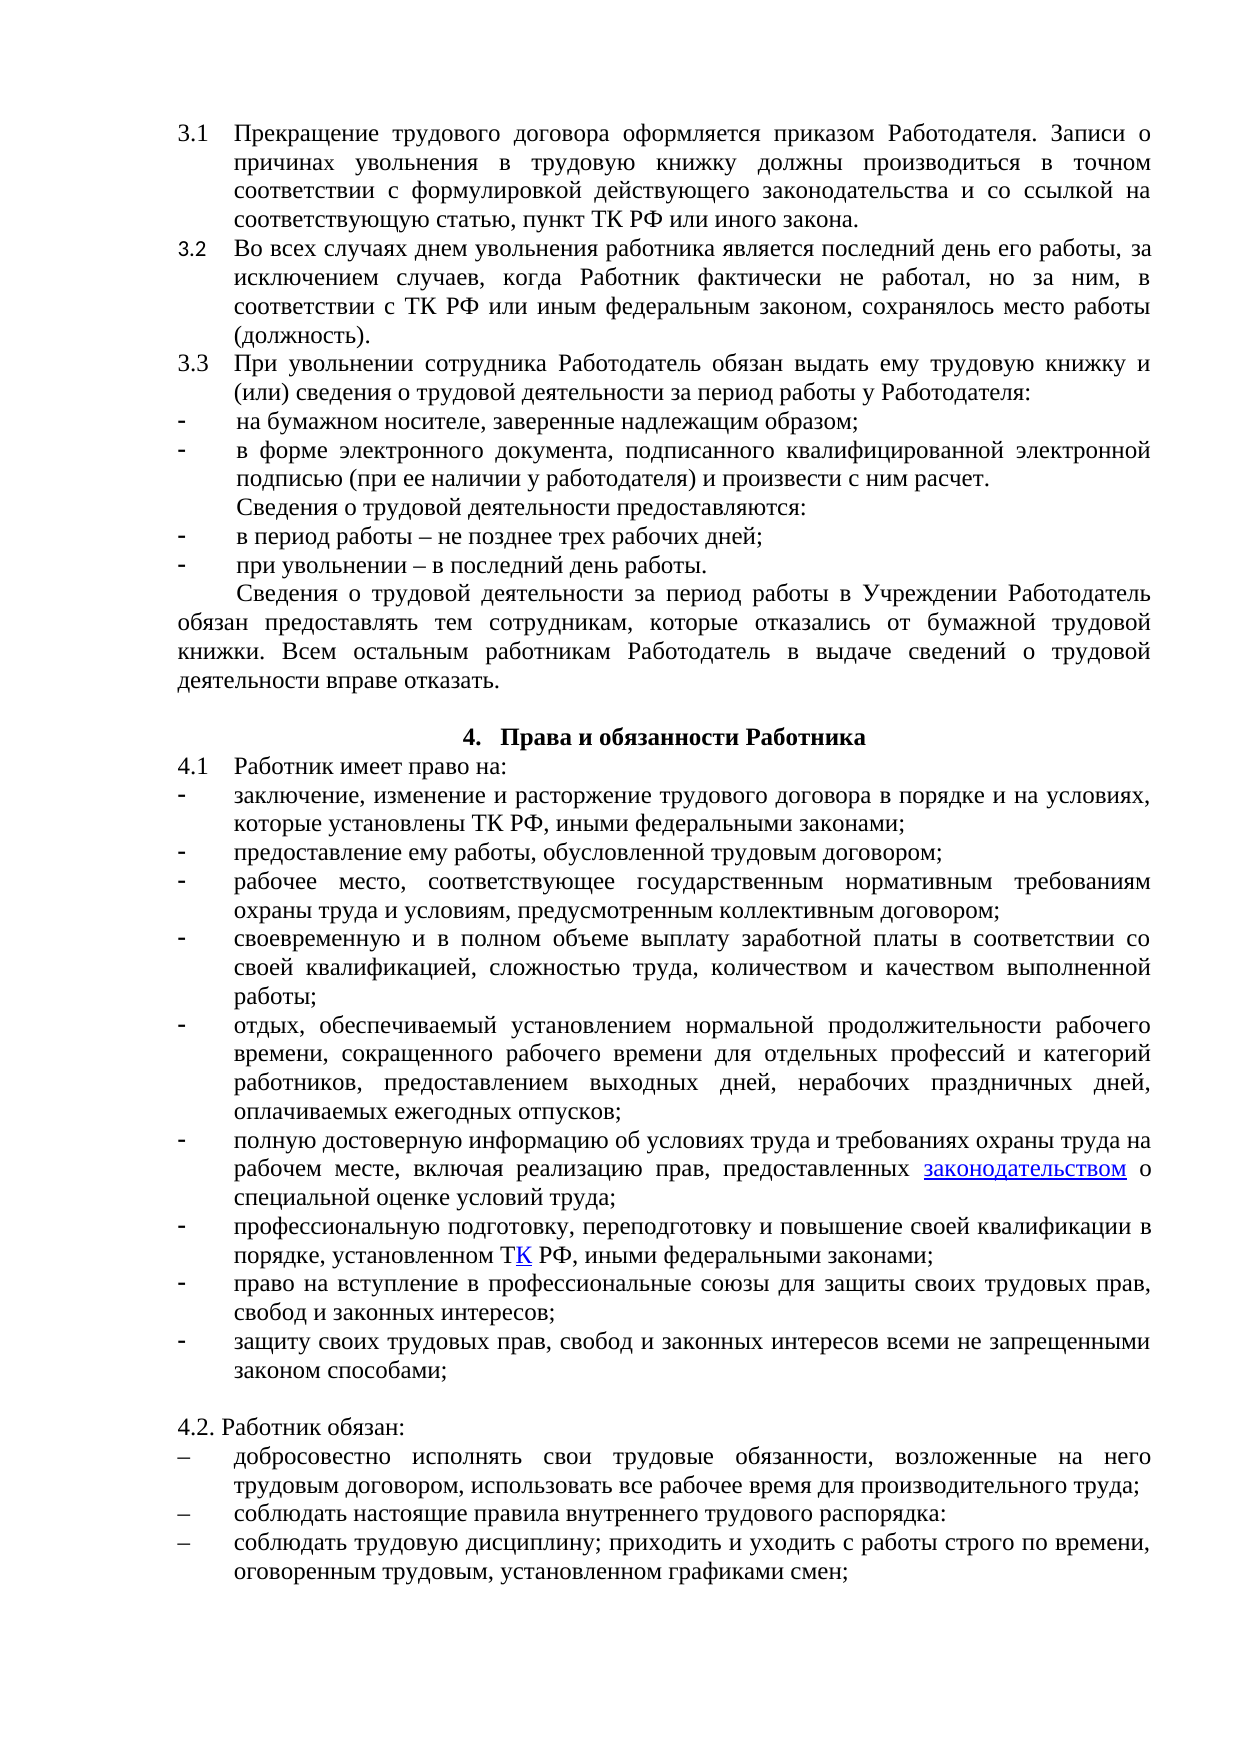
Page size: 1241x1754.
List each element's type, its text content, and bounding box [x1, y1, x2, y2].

list Прекращение трудового договора оформляется приказом Работодателя. Записи о причинах увольнения в трудовую книжку должны производиться в точном соответствии с формулировкой действующего законодательства и со ссылкой на соответствующую статью, пункт ТК РФ или иного закона. [177, 118, 1152, 233]
list Работник имеет право на: [177, 751, 1152, 780]
text 4.2. Работник обязан: [177, 1412, 1152, 1441]
list право на вступление в профессиональные союзы для защиты своих трудовых прав, свобод и законных интересов; [177, 1268, 1152, 1326]
list рабочее место, соответствующее государственным нормативным требованиям охраны труда и условиям, предусмотренным коллективным договором; [177, 866, 1152, 923]
list защиту своих трудовых прав, свобод и законных интересов всеми не запрещенными законом способами; [177, 1326, 1152, 1383]
list предоставление ему работы, обусловленной трудовым договором; [177, 837, 1152, 866]
list отдых, обеспечиваемый установлением нормальной продолжительности рабочего времени, сокращенного рабочего времени для отдельных профессий и категорий работников, предоставлением выходных дней, нерабочих праздничных дней, оплачиваемых ежегодных отпусков; [177, 1010, 1152, 1125]
list в период работы – не позднее трех рабочих дней; [177, 521, 1152, 550]
list Во всех случаях днем увольнения работника является последний день его работы, за исключением случаев, когда Работник фактически не работал, но за ним, в соответствии с ТК РФ или иным федеральным законом, сохранялось место работы (должность). [177, 233, 1152, 348]
list добросовестно исполнять свои трудовые обязанности, возложенные на него трудовым договором, использовать все рабочее время для производительного труда; [177, 1441, 1152, 1498]
list в форме электронного документа, подписанного квалифицированной электронной подписью (при ее наличии у работодателя) и произвести с ним расчет. [177, 435, 1152, 492]
list Права и обязанности Работника [177, 722, 1152, 751]
list своевременную и в полном объеме выплату заработной платы в соответствии со своей квалификацией, сложностью труда, количеством и качеством выполненной работы; [177, 923, 1152, 1010]
text Сведения о трудовой деятельности за период работы в Учреждении Работодатель обязан предоставлять тем сотрудникам, которые отказались от бумажной трудовой книжки. Всем остальным работникам Работодатель в выдаче сведений о трудовой деятельности вправе отказать. [177, 578, 1152, 693]
list При увольнении сотрудника Работодатель обязан выдать ему трудовую книжку и (или) сведения о трудовой деятельности за период работы у Работодателя: [177, 348, 1152, 406]
list профессиональную подготовку, переподготовку и повышение своей квалификации в порядке, установленном ТК РФ, иными федеральными законами; [177, 1211, 1152, 1268]
list полную достоверную информацию об условиях труда и требованиях охраны труда на рабочем месте, включая реализацию прав, предоставленных законодательством о специальной оценке условий труда; [177, 1125, 1152, 1211]
list на бумажном носителе, заверенные надлежащим образом; [177, 406, 1152, 435]
list соблюдать настоящие правила внутреннего трудового распорядка: [177, 1498, 1152, 1527]
text Сведения о трудовой деятельности предоставляются: [177, 492, 1152, 521]
list заключение, изменение и расторжение трудового договора в порядке и на условиях, которые установлены ТК РФ, иными федеральными законами; [177, 780, 1152, 837]
list при увольнении – в последний день работы. [177, 550, 1152, 578]
list соблюдать трудовую дисциплину; приходить и уходить с работы строго по времени, оговоренным трудовым, установленном графиками смен; [177, 1527, 1152, 1585]
